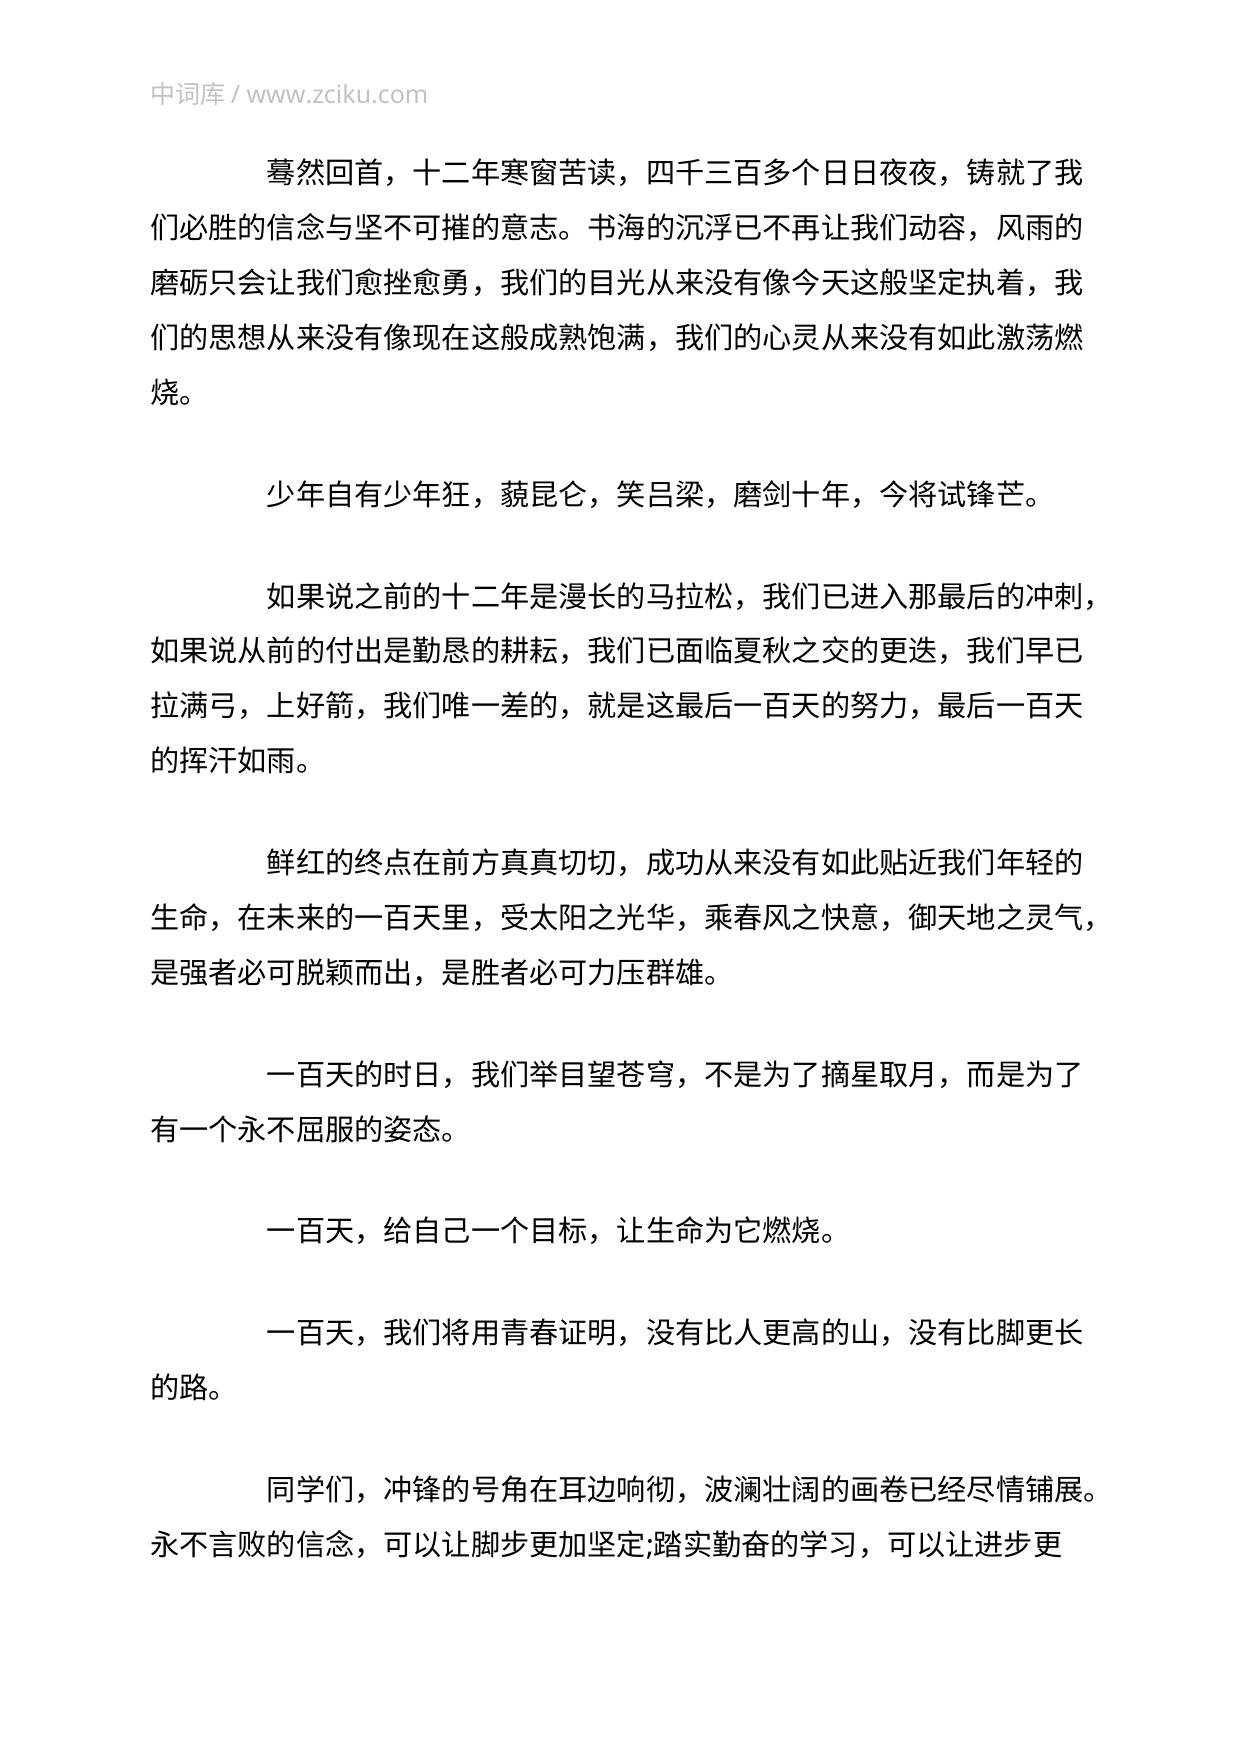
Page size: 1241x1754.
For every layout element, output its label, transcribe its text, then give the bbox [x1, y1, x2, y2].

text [150, 1466, 1090, 1563]
text 一百天，给自己一个目标，让生命为它燃烧。 [150, 1208, 1090, 1250]
text 鲜红的终点在前方真真切切，成功从来没有如此贴近我们年轻的生命，在未来的一百天里，受太阳之光华，乘春风之快意，御天地之灵气，是强者必可脱颖而出，是胜者必可力压群雄。 [150, 839, 1090, 992]
text 如果说之前的十二年是漫长的马拉松，我们已进入那最后的冲刺，如果说从前的付出是勤恳的耕耘，我们已面临夏秋之交的更迭，我们早已拉满弓，上好箭，我们唯一差的，就是这最后一百天的努力，最后一百天的挥汗如雨。 [150, 573, 1090, 780]
text 蓦然回首，十二年寒窗苦读，四千三百多个日日夜夜，铸就了我们必胜的信念与坚不可摧的意志。书海的沉浮已不再让我们动容，风雨的磨砺只会让我们愈挫愈勇，我们的目光从来没有像今天这般坚定执着，我们的思想从来没有像现在这般成熟饱满，我们的心灵从来没有如此激荡燃烧。 [150, 150, 1090, 412]
text 少年自有少年狂，藐昆仑，笑吕梁，磨剑十年，今将试锋芒。 [150, 471, 1090, 514]
text 一百天的时日，我们举目望苍穹，不是为了摘星取月，而是为了有一个永不屈服的姿态。 [150, 1051, 1090, 1148]
text 一百天，我们将用青春证明，没有比人更高的山，没有比脚更长的路。 [150, 1309, 1090, 1407]
